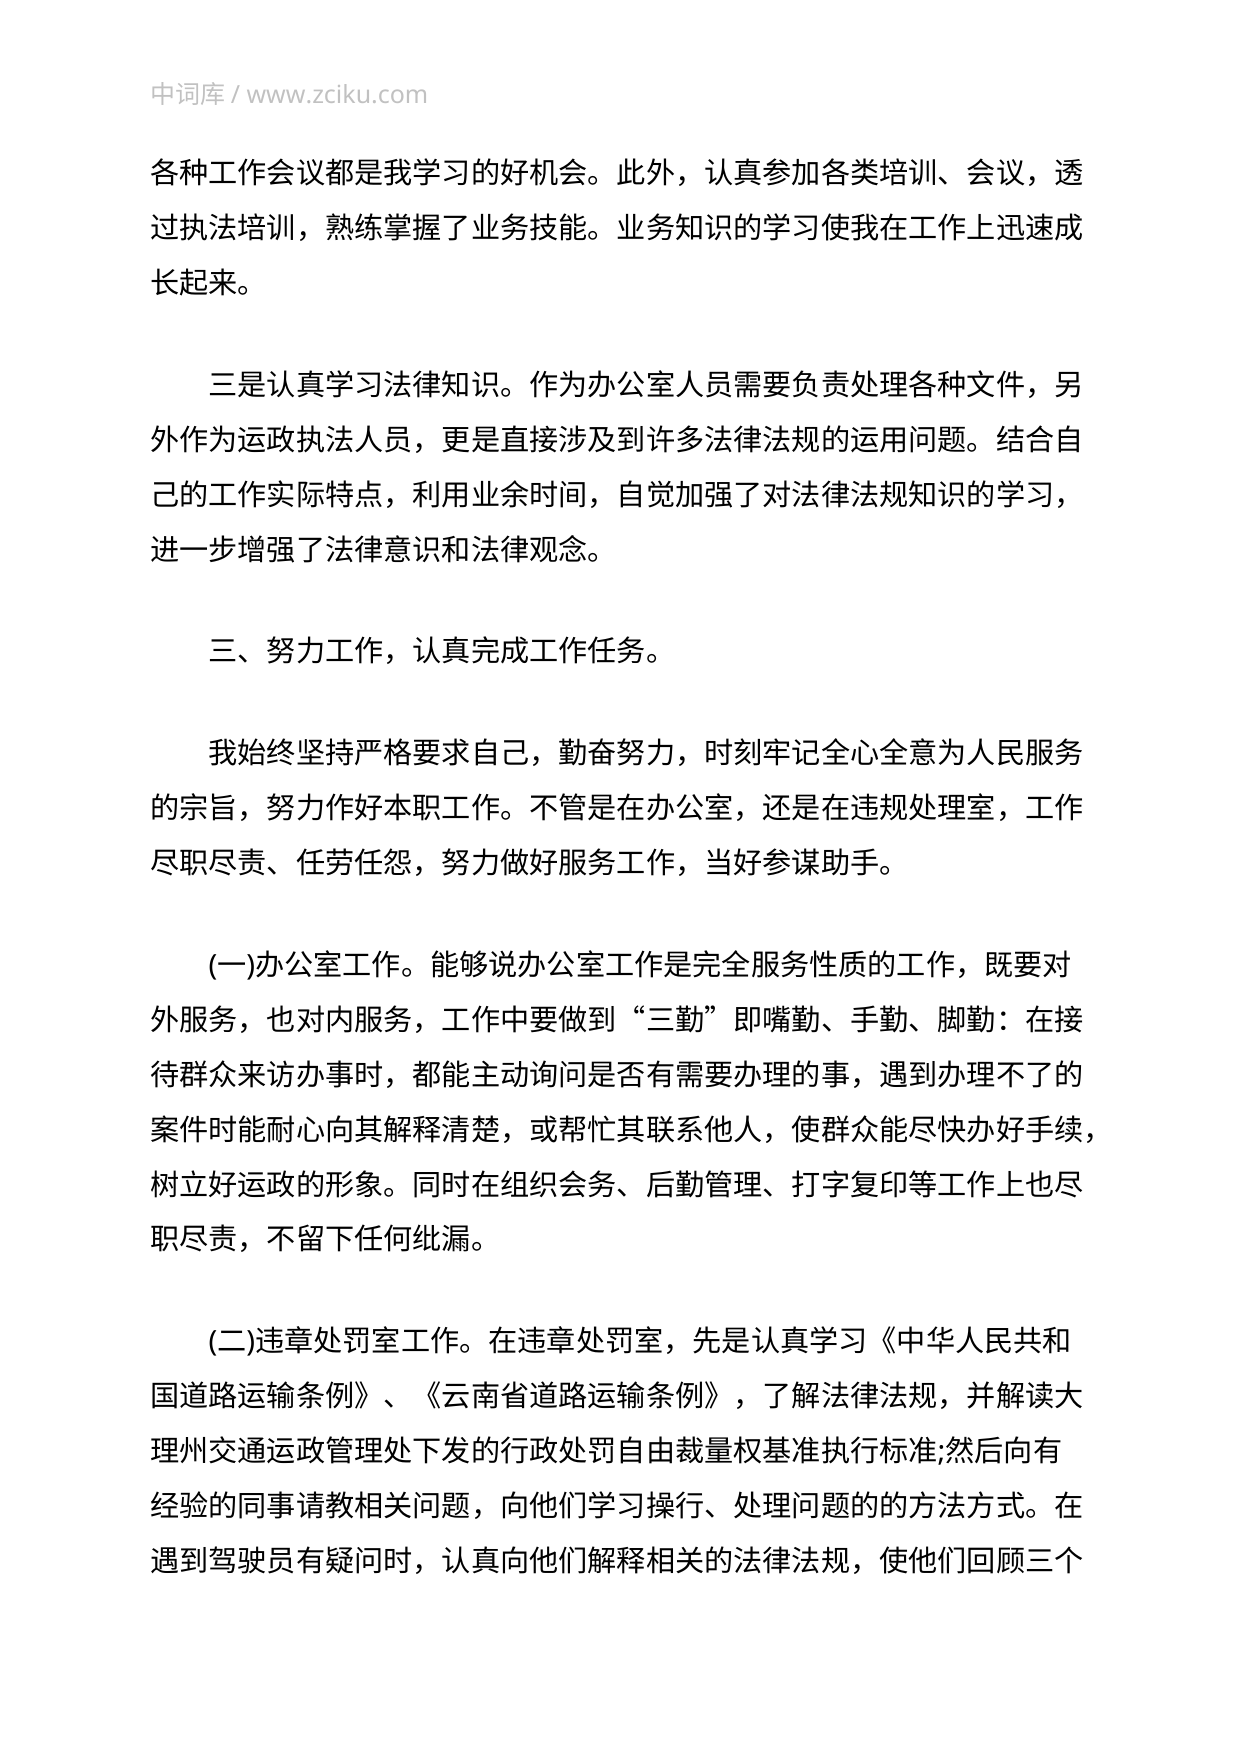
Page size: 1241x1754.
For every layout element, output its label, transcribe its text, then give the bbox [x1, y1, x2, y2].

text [150, 1318, 1090, 1580]
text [150, 150, 1090, 302]
text 我始终坚持严格要求自己，勤奋努力，时刻牢记全心全意为人民服务的宗旨，努力作好本职工作。不管是在办公室，还是在违规处理室，工作尽职尽责、任劳任怨，努力做好服务工作，当好参谋助手。 [150, 730, 1090, 882]
text 三、努力工作，认真完成工作任务。 [150, 628, 1090, 670]
text 三是认真学习法律知识。作为办公室人员需要负责处理各种文件，另外作为运政执法人员，更是直接涉及到许多法律法规的运用问题。结合自己的工作实际特点，利用业余时间，自觉加强了对法律法规知识的学习，进一步增强了法律意识和法律观念。 [150, 362, 1090, 568]
text (一)办公室工作。能够说办公室工作是完全服务性质的工作，既要对外服务，也对内服务，工作中要做到“三勤”即嘴勤、手勤、脚勤：在接待群众来访办事时，都能主动询问是否有需要办理的事，遇到办理不了的案件时能耐心向其解释清楚，或帮忙其联系他人，使群众能尽快办好手续，树立好运政的形象。同时在组织会务、后勤管理、打字复印等工作上也尽职尽责，不留下任何纰漏。 [150, 941, 1090, 1258]
